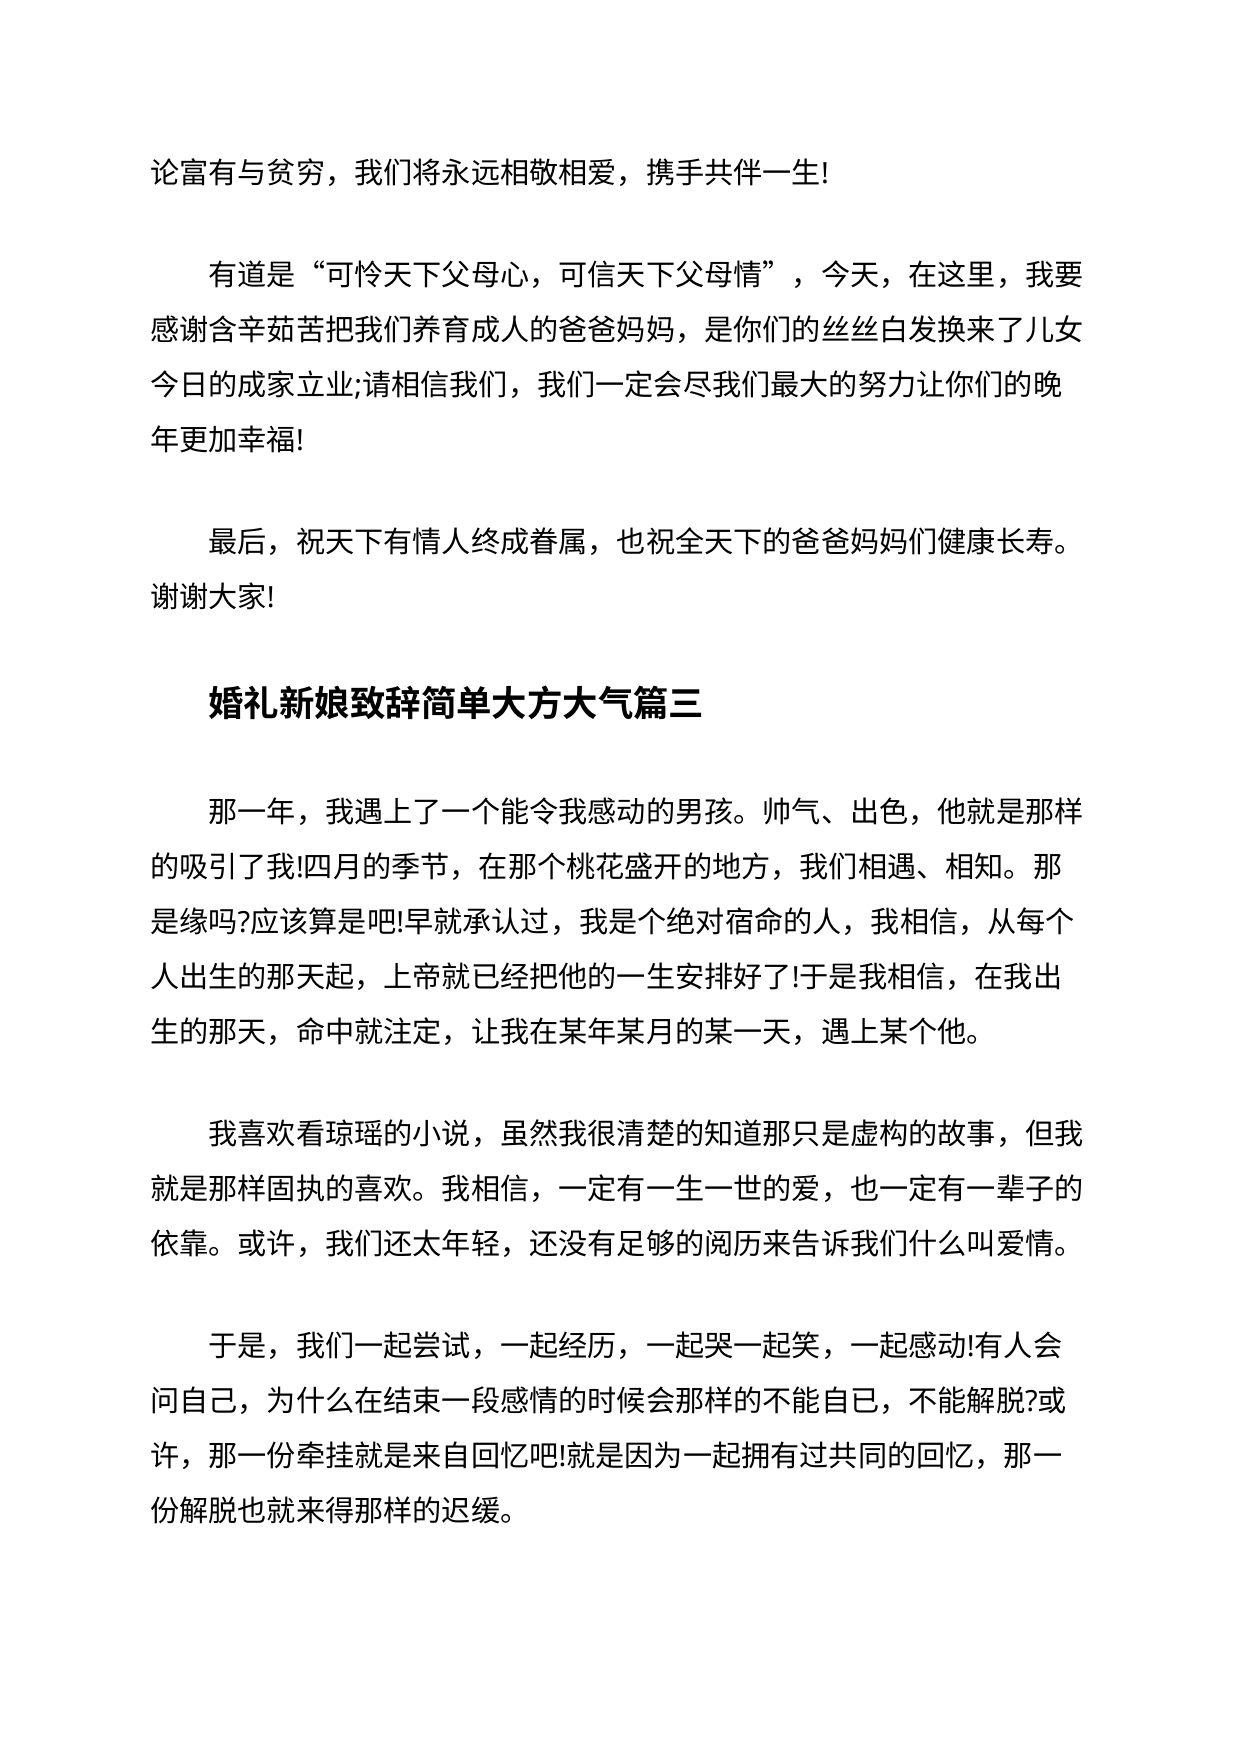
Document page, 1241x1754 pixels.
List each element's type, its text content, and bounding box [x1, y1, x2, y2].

text 我喜欢看琼瑶的小说，虽然我很清楚的知道那只是虚构的故事，但我就是那样固执的喜欢。我相信，一定有一生一世的爱，也一定有一辈子的依靠。或许，我们还太年轻，还没有足够的阅历来告诉我们什么叫爱情。 [150, 1111, 1090, 1263]
text 婚礼新娘致辞简单大方大气篇三 [150, 676, 1090, 727]
text 有道是“可怜天下父母心，可信天下父母情”，今天，在这里，我要感谢含辛茹苦把我们养育成人的爸爸妈妈，是你们的丝丝白发换来了儿女今日的成家立业;请相信我们，我们一定会尽我们最大的努力让你们的晚年更加幸福! [150, 252, 1090, 459]
text 最后，祝天下有情人终成眷属，也祝全天下的爸爸妈妈们健康长寿。谢谢大家! [150, 519, 1090, 616]
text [150, 150, 1090, 192]
text 于是，我们一起尝试，一起经历，一起哭一起笑，一起感动!有人会问自己，为什么在结束一段感情的时候会那样的不能自已，不能解脱?或许，那一份牵挂就是来自回忆吧!就是因为一起拥有过共同的回忆，那一份解脱也就来得那样的迟缓。 [150, 1322, 1090, 1529]
text 那一年，我遇上了一个能令我感动的男孩。帅气、出色，他就是那样的吸引了我!四月的季节，在那个桃花盛开的地方，我们相遇、相知。那是缘吗?应该算是吧!早就承认过，我是个绝对宿命的人，我相信，从每个人出生的那天起，上帝就已经把他的一生安排好了!于是我相信，在我出生的那天，命中就注定，让我在某年某月的某一天，遇上某个他。 [150, 789, 1090, 1051]
